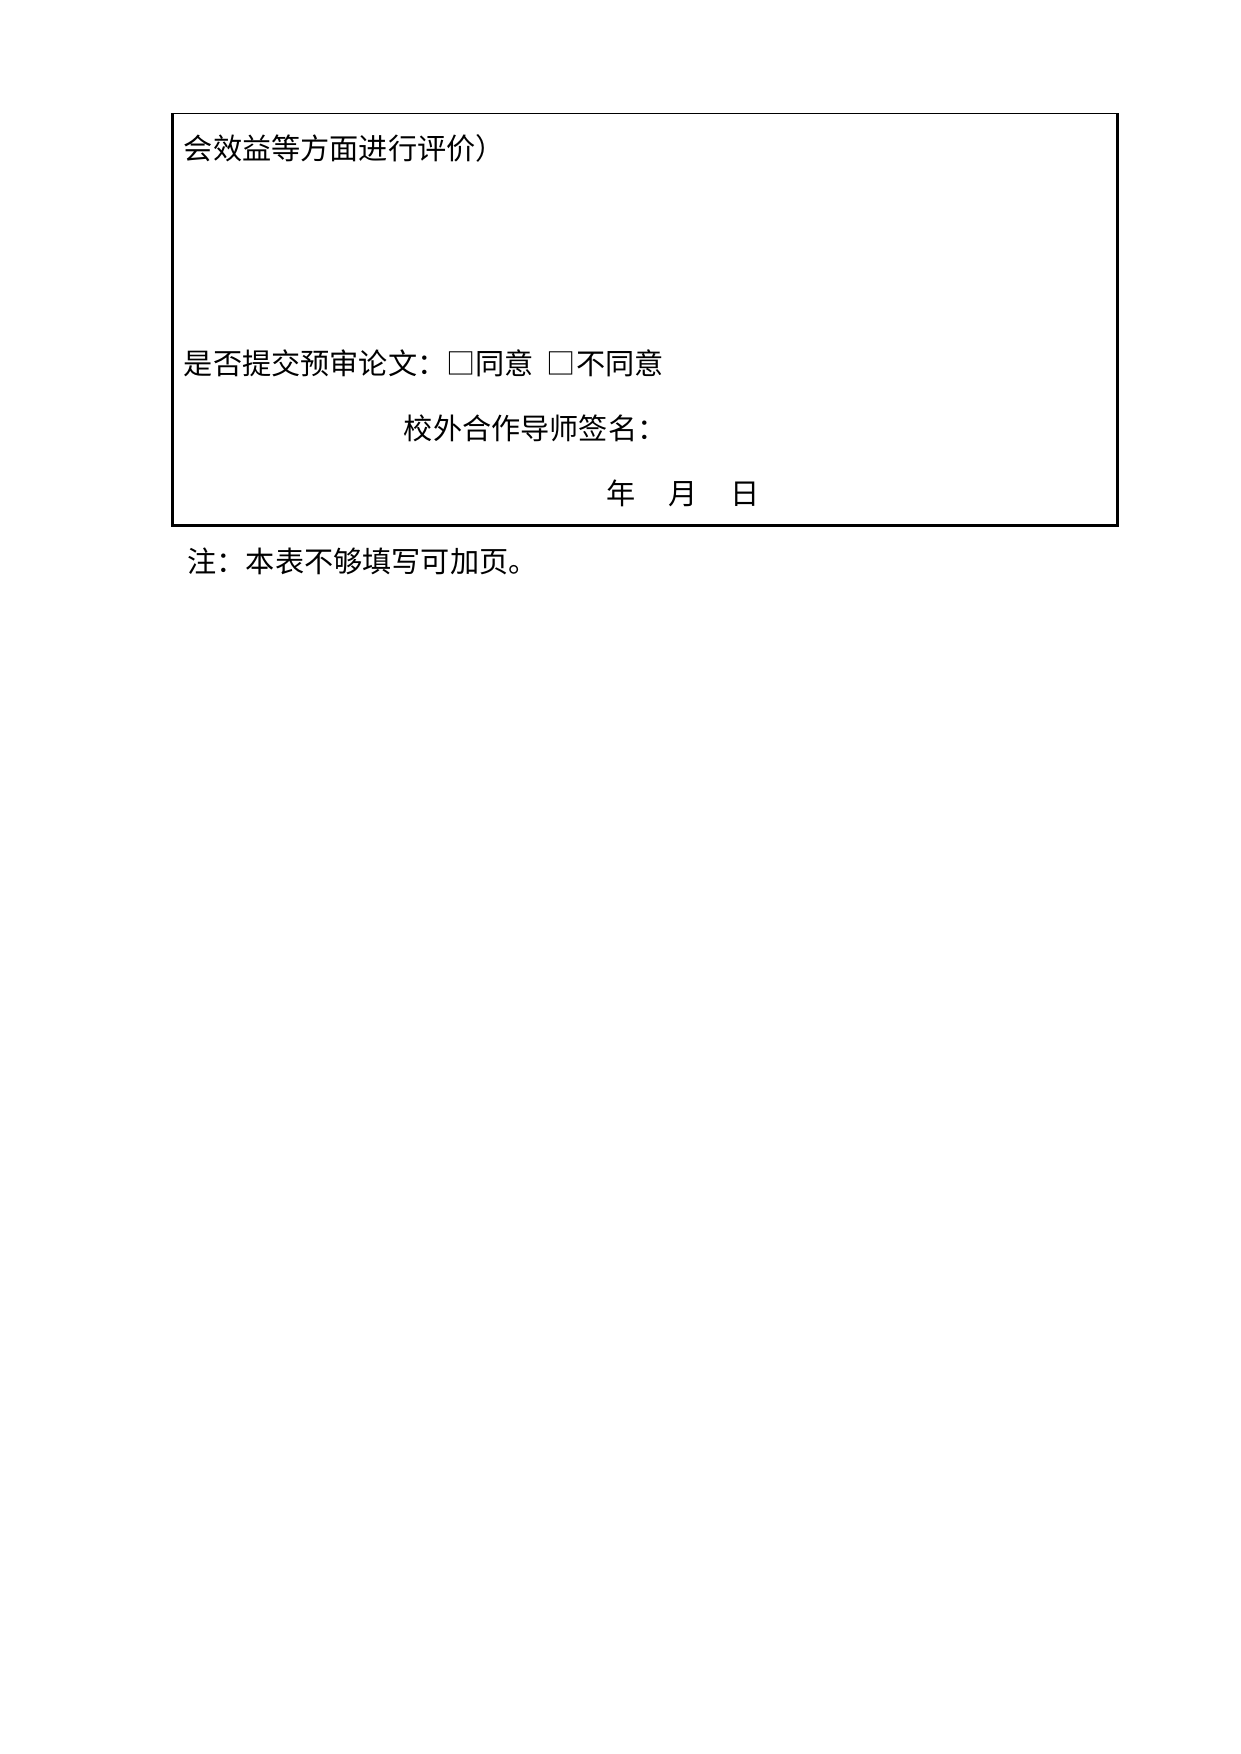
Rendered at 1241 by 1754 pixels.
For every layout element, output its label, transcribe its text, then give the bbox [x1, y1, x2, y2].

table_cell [174, 114, 1116, 524]
text 注：本表不够填写可加页。 [187, 527, 1053, 592]
